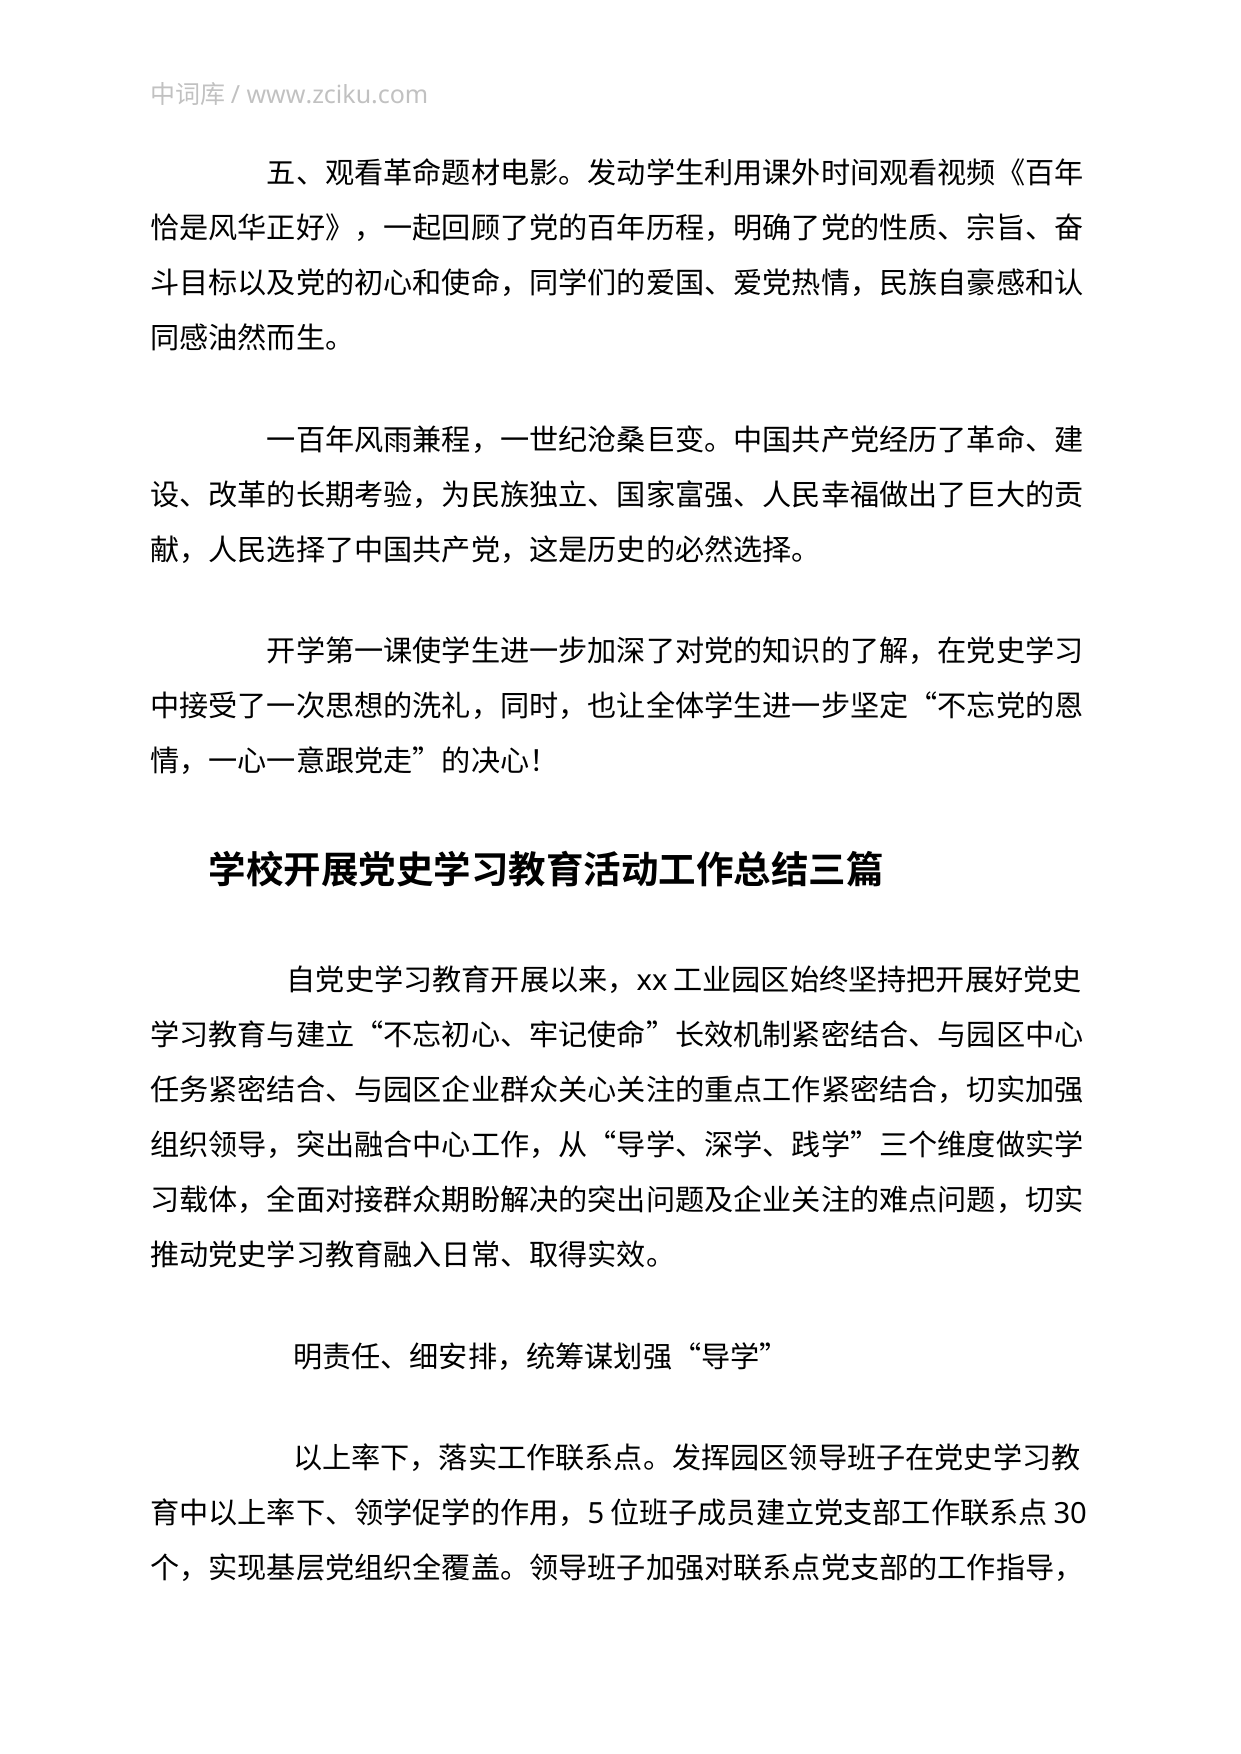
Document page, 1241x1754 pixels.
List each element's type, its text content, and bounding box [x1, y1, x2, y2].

text 明责任、细安排，统筹谋划强“导学” [150, 1333, 1090, 1376]
text 一百年风雨兼程，一世纪沧桑巨变。中国共产党经历了革命、建设、改革的长期考验，为民族独立、国家富强、人民幸福做出了巨大的贡献，人民选择了中国共产党，这是历史的必然选择。 [150, 416, 1090, 568]
text 学校开展党史学习教育活动工作总结三篇 [150, 839, 1090, 894]
text 自党史学习教育开展以来，xx工业园区始终坚持把开展好党史学习教育与建立“不忘初心、牢记使命”长效机制紧密结合、与园区中心任务紧密结合、与园区企业群众关心关注的重点工作紧密结合，切实加强组织领导，突出融合中心工作，从“导学、深学、践学”三个维度做实学习载体，全面对接群众期盼解决的突出问题及企业关注的难点问题，切实推动党史学习教育融入日常、取得实效。 [150, 957, 1090, 1274]
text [150, 1435, 1090, 1587]
text 五、观看革命题材电影。发动学生利用课外时间观看视频《百年恰是风华正好》，一起回顾了党的百年历程，明确了党的性质、宗旨、奋斗目标以及党的初心和使命，同学们的爱国、爱党热情，民族自豪感和认同感油然而生。 [150, 150, 1090, 357]
text 开学第一课使学生进一步加深了对党的知识的了解，在党史学习中接受了一次思想的洗礼，同时，也让全体学生进一步坚定“不忘党的恩情，一心一意跟党走”的决心！ [150, 628, 1090, 780]
